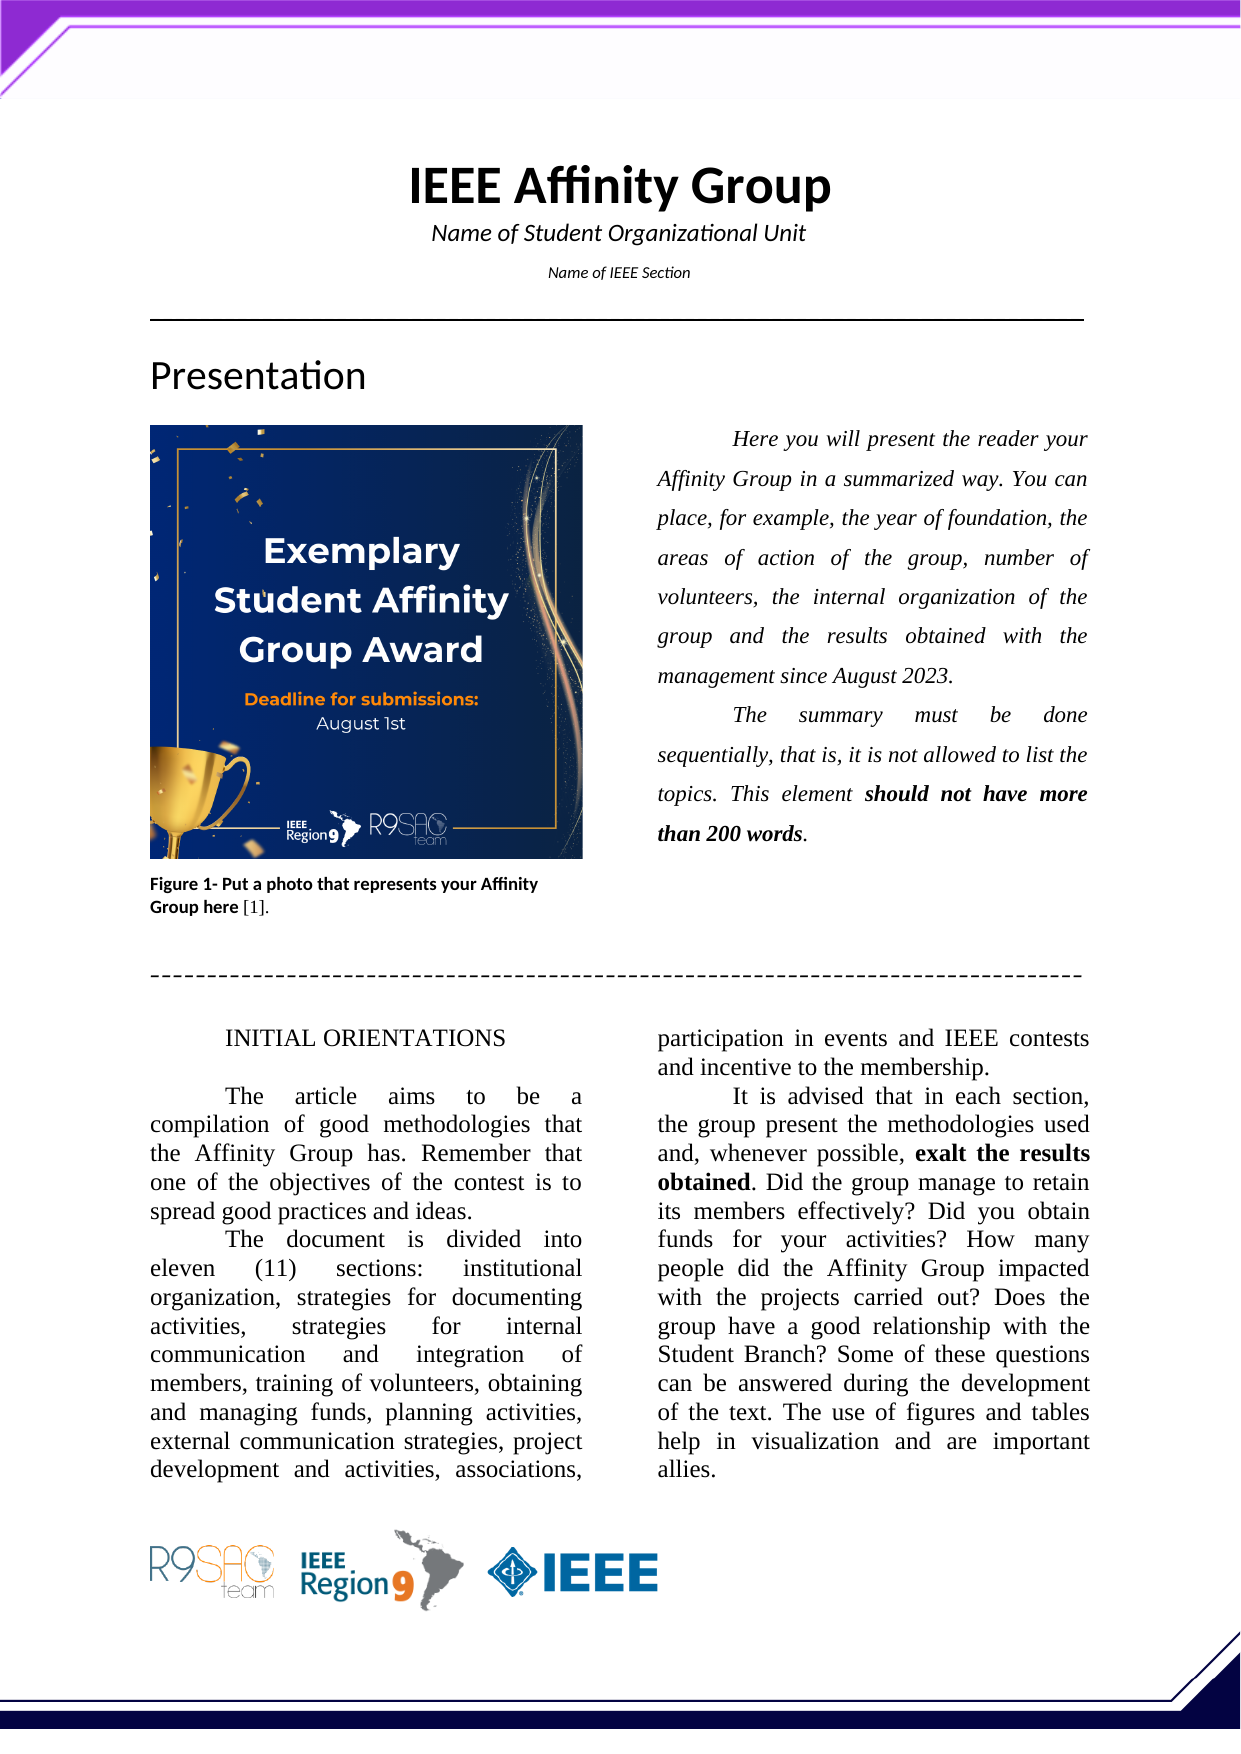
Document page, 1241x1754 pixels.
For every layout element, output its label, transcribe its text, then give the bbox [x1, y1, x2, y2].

text Here you will present the reader your Affinity Group in a summarized way. You can place, for example, the year of foundation, the areas of action of the group, number of volunteers, the internal organization of the group and the results obtained with the management since August 2023. [657, 425, 1090, 688]
picture [150, 1545, 274, 1598]
text INITIAL ORIENTATIONS [150, 1023, 582, 1052]
text The document is divided into eleven (11) sections: institutional organization, strategies for documenting activities, strategies for internal communication and integration of members, training of volunteers, obtaining and managing funds, planning activities, external communication strategies, project development and activities, associations, participation in events and IEEE contests and incentive to the membership. [150, 1224, 582, 1483]
text The summary must be done sequentially, that is, it is not allowed to list the topics. This element should not have more than 200 words. [657, 701, 1090, 846]
picture [0, 1628, 1241, 1729]
text Name of IEEE Section [150, 262, 1090, 283]
text Figure 1- Put a photo that represents your Affinity Group here [1]. [150, 872, 582, 918]
text ___________________________________________________________________________ Presentation [150, 293, 1090, 400]
text __________________________________________________________________________________ [150, 952, 1090, 980]
text The document is divided into eleven (11) sections: institutional organization, strategies for documenting activities, strategies for internal communication and integration of members, training of volunteers, obtaining and managing funds, planning activities, external communication strategies, project development and activities, associations, participation in events and IEEE contests and incentive to the membership. [657, 1023, 1090, 1081]
title IEEE Affinity Group [150, 151, 1090, 217]
picture [0, 0, 1241, 99]
text The article aims to be a compilation of good methodologies that the Affinity Group has. Remember that one of the objectives of the contest is to spread good practices and ideas. [150, 1081, 582, 1224]
picture [295, 1522, 466, 1616]
picture [150, 425, 583, 859]
picture [487, 1547, 658, 1597]
text It is advised that in each section, the group present the methodologies used and, whenever possible, exalt the results obtained. Did the group manage to retain its members effectively? Did you obtain funds for your activities? How many people did the Affinity Group impacted with the projects carried out? Does the group have a good relationship with the Student Branch? Some of these questions can be answered during the development of the text. The use of figures and tables help in visualization and are important allies. [657, 1081, 1090, 1483]
subtitle Name of Student Organizational Unit [150, 217, 1090, 247]
